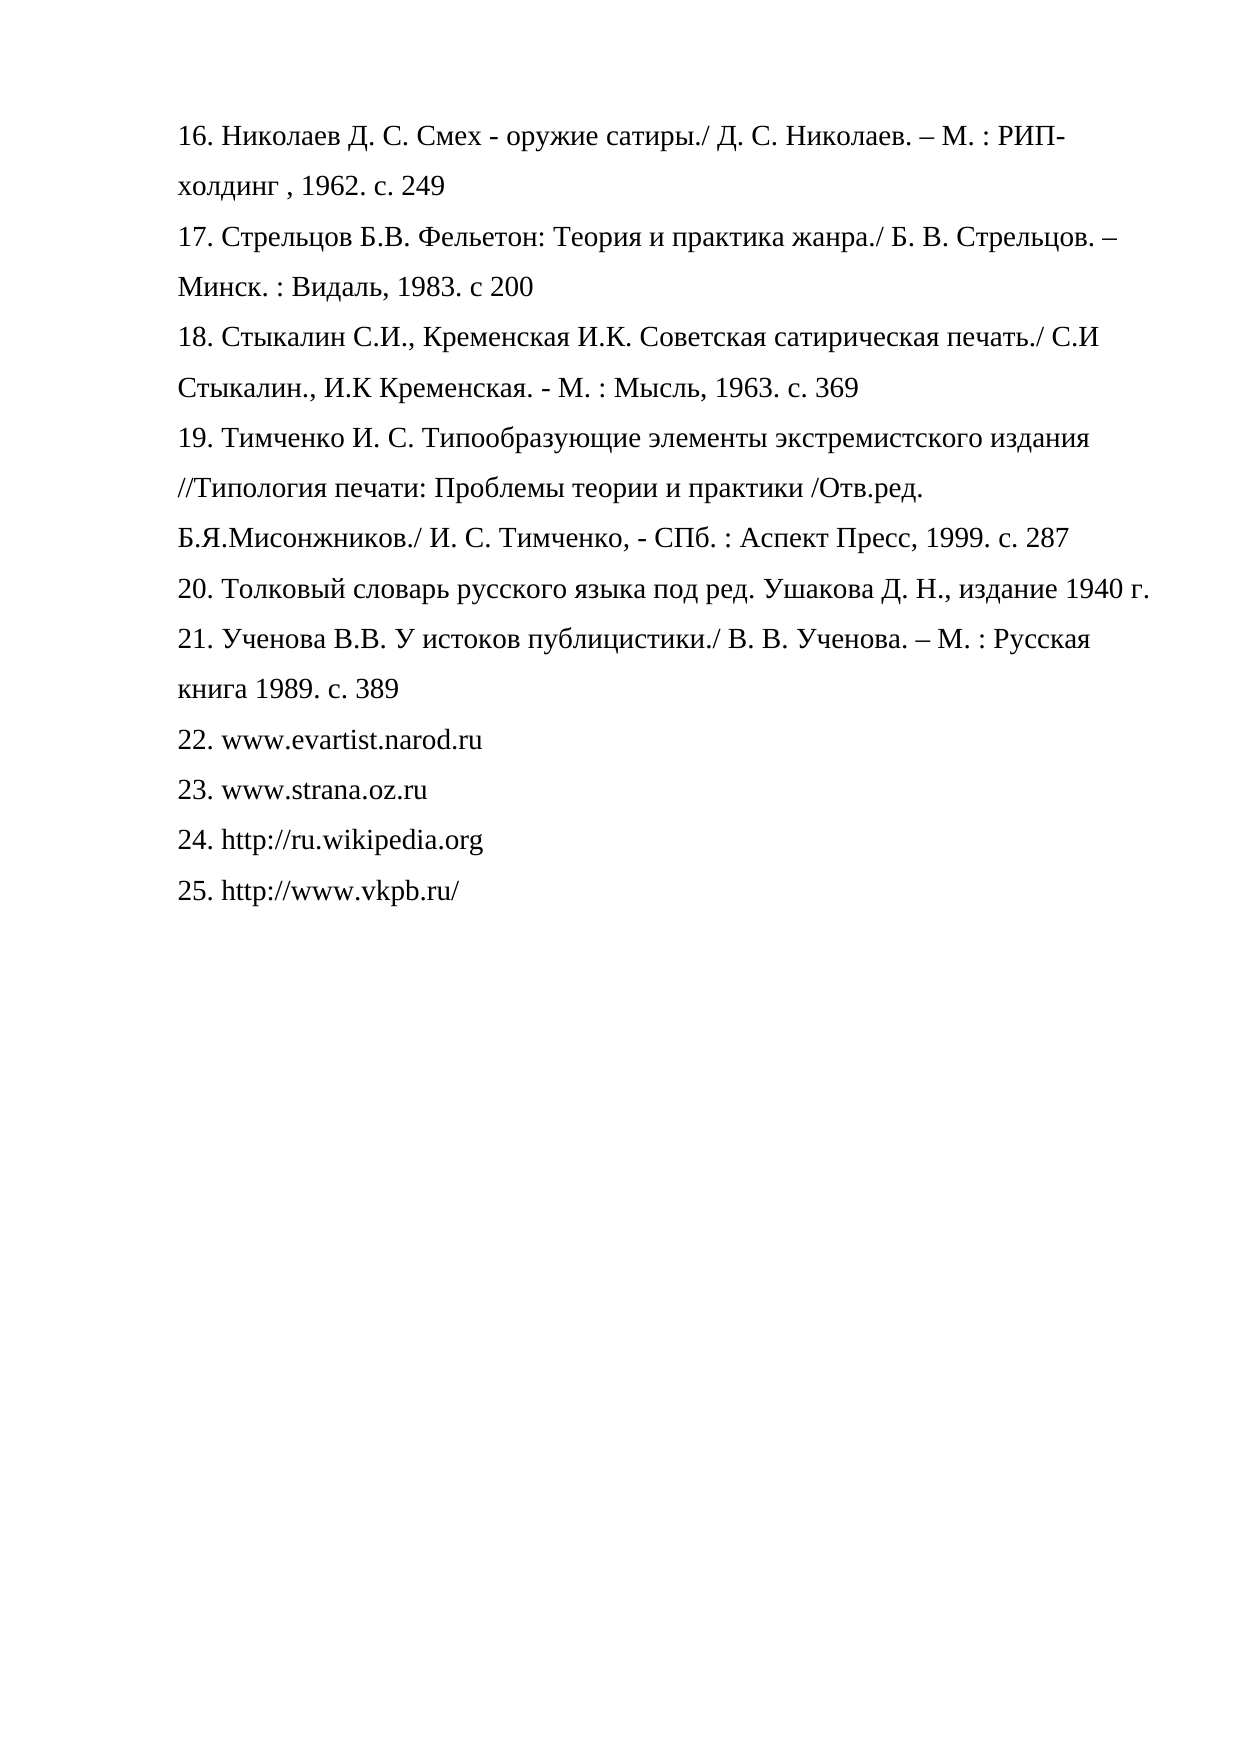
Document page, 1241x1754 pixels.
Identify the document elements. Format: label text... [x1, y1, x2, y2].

text 24. http://ru.wikipedia.org [177, 822, 1152, 856]
text 17. Стрельцов Б.В. Фельетон: Теория и практика жанра./ Б. В. Стрельцов. – Минск. : Видаль, 1983. с 200 [177, 219, 1152, 303]
text 19. Тимченко И. С. Типообразующие элементы экстремистского издания //Типология печати: Проблемы теории и практики /Отв.ред. Б.Я.Мисонжников./ И. С. Тимченко, - СПб. : Аспект Пресс, 1999. с. 287 [177, 420, 1152, 554]
text 21. Ученова В.В. У истоков публицистики./ В. В. Ученова. – М. : Русская книга 1989. с. 389 [177, 621, 1152, 705]
text 18. Стыкалин С.И., Кременская И.К. Советская сатирическая печать./ С.И Стыкалин., И.К Кременская. - М. : Мысль, 1963. с. 369 [177, 319, 1152, 403]
text 22. www.evartist.narod.ru [177, 722, 1152, 755]
text 23. www.strana.oz.ru [177, 772, 1152, 806]
text 16. Николаев Д. С. Смех - оружие сатиры./ Д. С. Николаев. – М. : РИП-холдинг , 1962. с. 249 [177, 118, 1152, 202]
text 25. http://www.vkpb.ru/ [177, 873, 1152, 906]
text 20. Толковый словарь русского языка под ред. Ушакова Д. Н., издание 1940 г. [177, 571, 1152, 604]
